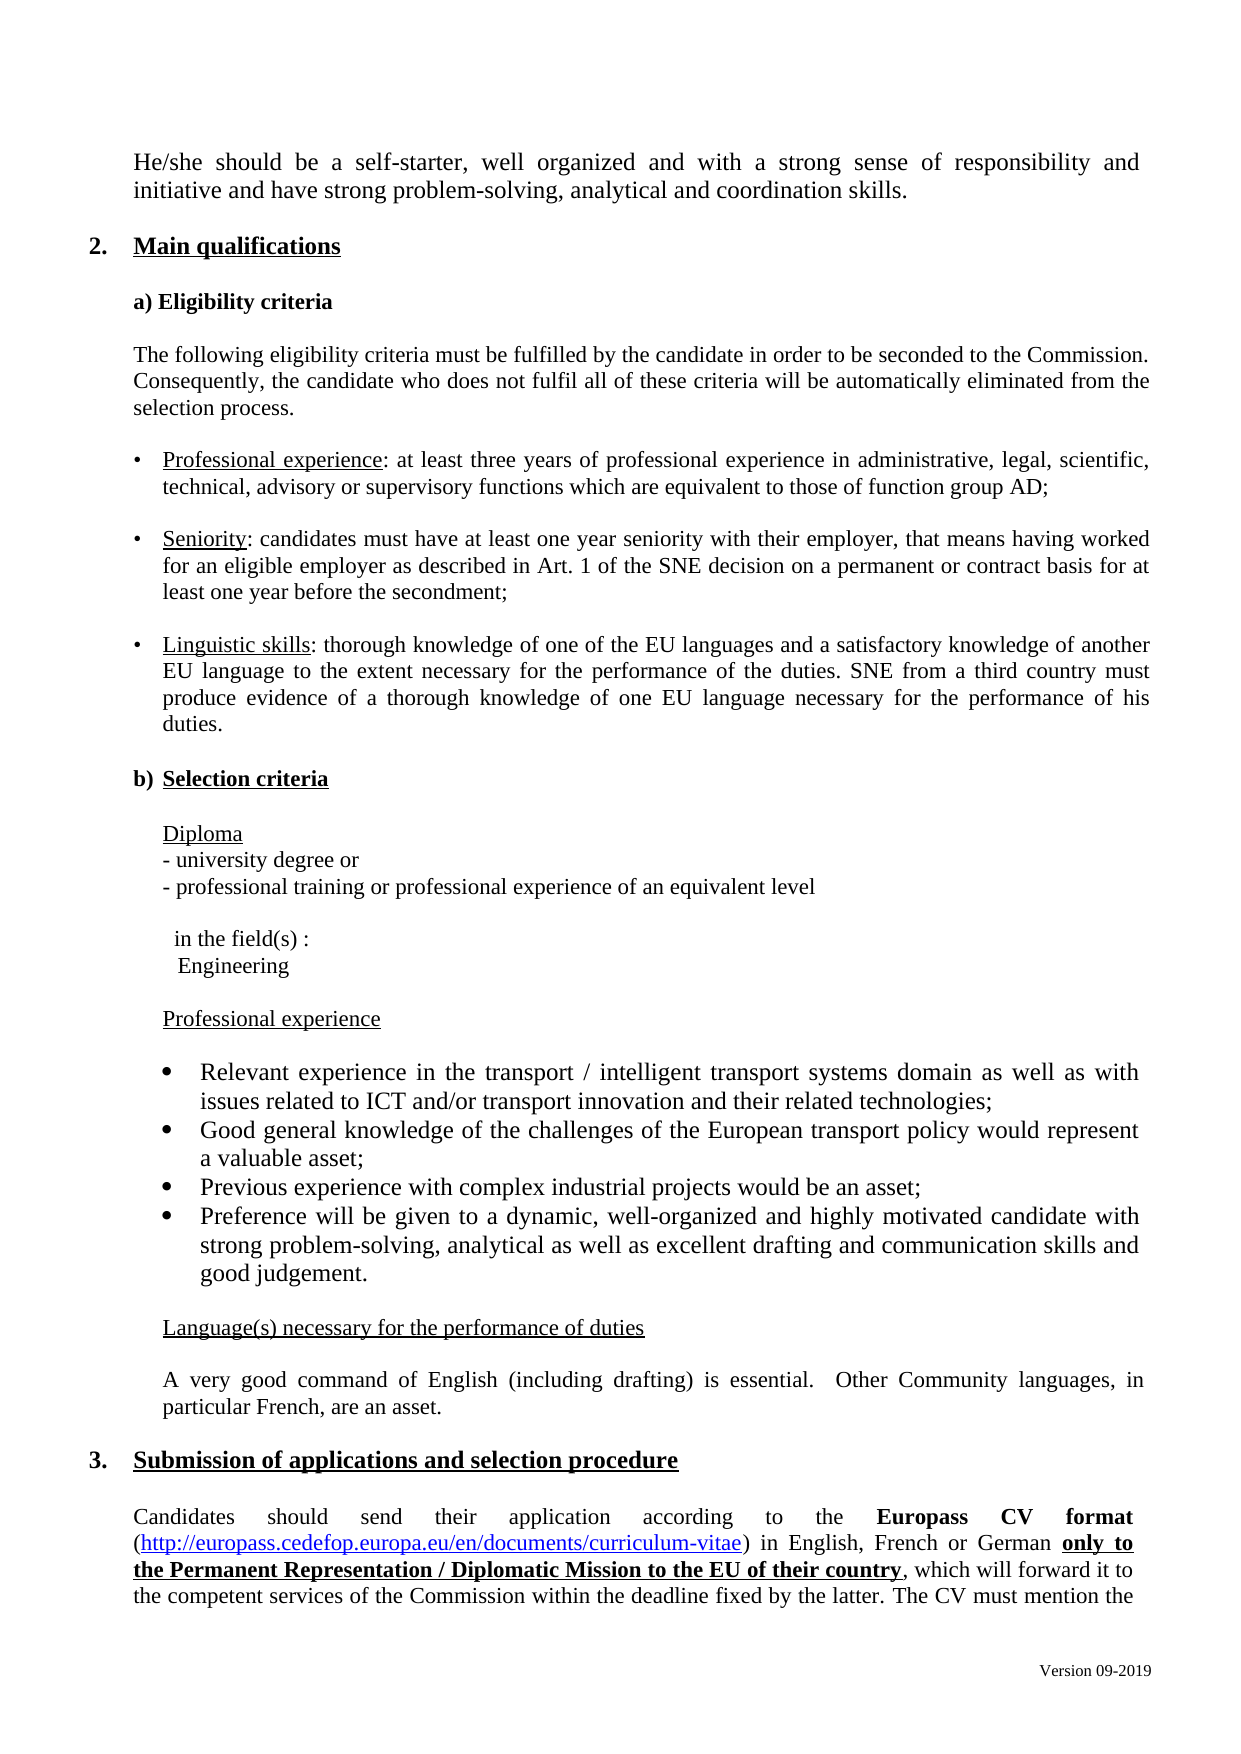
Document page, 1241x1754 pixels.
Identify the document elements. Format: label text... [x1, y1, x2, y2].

text 2. Main qualifications [89, 231, 1152, 259]
list Preference will be given to a dynamic, well-organized and highly motivated candidate with strong problem-solving, analytical as well as excellent drafting and communication skills and good judgement. [162, 1201, 1141, 1287]
text • Seniority: candidates must have at least one year seniority with their employer, that means having worked for an eligible employer as described in Art. 1 of the SNE decision on a permanent or contract basis for at least one year before the secondment; [133, 525, 1152, 604]
text The following eligibility criteria must be fulfilled by the candidate in order to be seconded to the Commission. Consequently, the candidate who does not fulfil all of these criteria will be automatically eliminated from the selection process. [133, 341, 1152, 420]
text b) Selection criteria [133, 765, 1014, 791]
list A very good command of English (including drafting) is essential. Other Community languages, in particular French, are an asset. [162, 1366, 1145, 1419]
text in the field(s) : [162, 926, 1145, 952]
text - professional training or professional experience of an equivalent level [162, 873, 1014, 899]
text Language(s) necessary for the performance of duties [162, 1314, 1145, 1340]
text a) Eligibility criteria [133, 288, 1152, 314]
text He/she should be a self-starter, well organized and with a strong sense of responsibility and initiative and have strong problem-solving, analytical and coordination skills. [133, 147, 1141, 204]
list Engineering [177, 952, 1145, 978]
list Previous experience with complex industrial projects would be an asset; [162, 1172, 1141, 1201]
text • Linguistic skills: thorough knowledge of one of the EU languages and a satisfactory knowledge of another EU language to the extent necessary for the performance of the duties. SNE from a third country must produce evidence of a thorough knowledge of one EU language necessary for the performance of his duties. [133, 631, 1152, 736]
text Professional experience [162, 1004, 1145, 1031]
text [133, 1503, 1133, 1608]
list Good general knowledge of the challenges of the European transport policy would represent a valuable asset; [162, 1115, 1141, 1172]
text • Professional experience: at least three years of professional experience in administrative, legal, scientific, technical, advisory or supervisory functions which are equivalent to those of function group AD; [133, 446, 1152, 499]
text Diploma [162, 820, 1145, 846]
text 3. Submission of applications and selection procedure [89, 1445, 1152, 1474]
list Relevant experience in the transport / intelligent transport systems domain as well as with issues related to ICT and/or transport innovation and their related technologies; [162, 1057, 1141, 1115]
text - university degree or [162, 846, 1014, 873]
